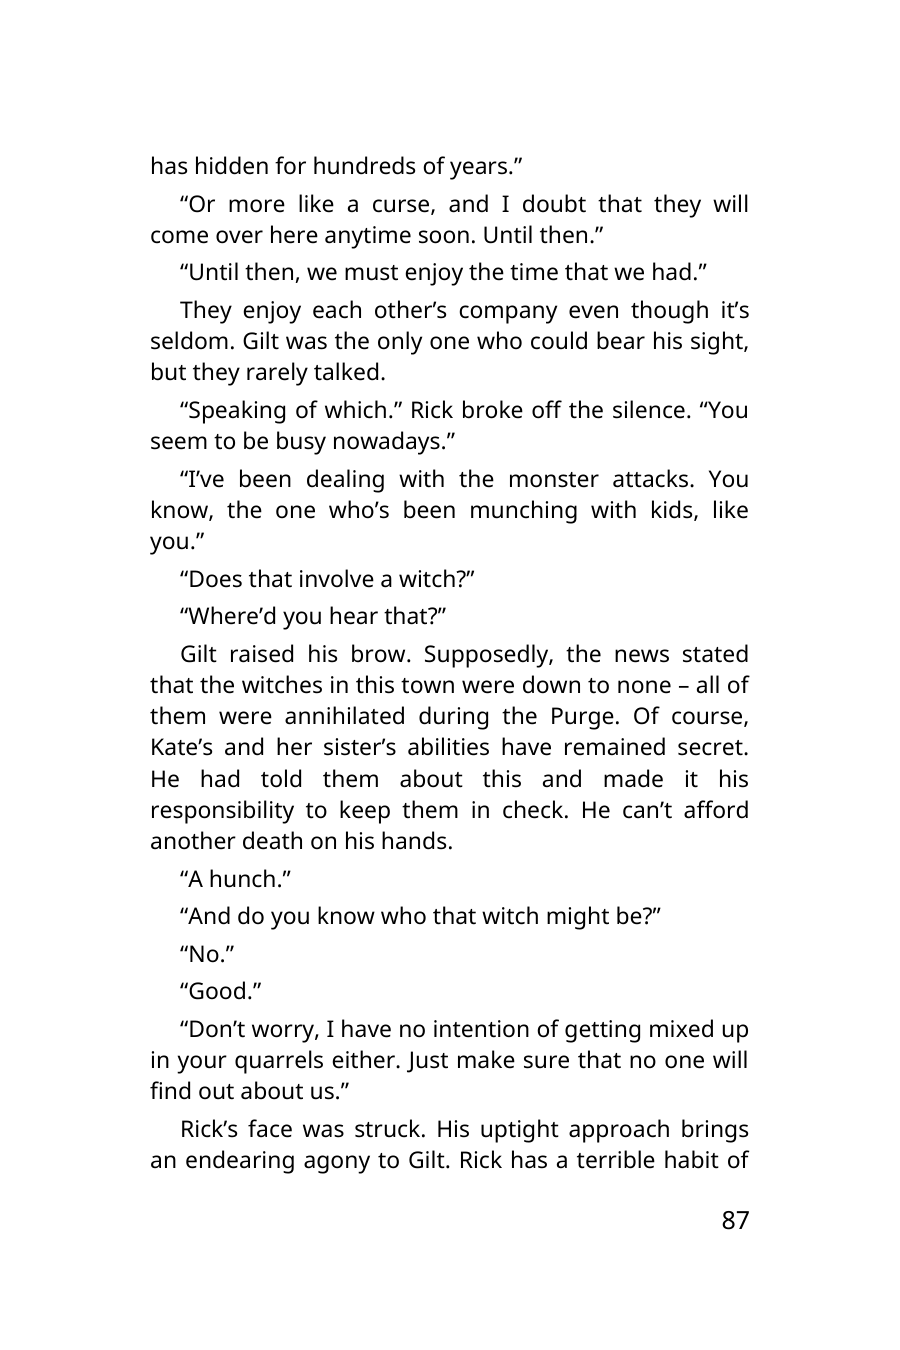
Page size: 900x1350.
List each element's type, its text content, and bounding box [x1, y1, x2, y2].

text “Does that involve a witch?” [150, 562, 750, 594]
text “No.” [150, 937, 750, 969]
text “And do you know who that witch might be?” [150, 900, 750, 931]
text “A hunch.” [150, 862, 750, 894]
text “Good.” [150, 975, 750, 1006]
text “Or more like a curse, and I doubt that they will come over here anytime soon. Until then.” [150, 187, 750, 250]
text “Don’t worry, I have no intention of getting mixed up in your quarrels either. Just make sure that no one will find out about us.” [150, 1012, 750, 1106]
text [150, 150, 750, 181]
text “Where’d you hear that?” [150, 600, 750, 631]
text They enjoy each other’s company even though it’s seldom. Gilt was the only one who could bear his sight, but they rarely talked. [150, 294, 750, 387]
text “Speaking of which.” Rick broke off the silence. “You seem to be busy nowadays.” [150, 394, 750, 456]
text “I’ve been dealing with the monster attacks. You know, the one who’s been munching with kids, like you.” [150, 462, 750, 556]
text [150, 1112, 750, 1175]
text Gilt raised his brow. Supposedly, the news stated that the witches in this town were down to none – all of them were annihilated during the Purge. Of course, Kate’s and her sister’s abilities have remained secret. He had told them about this and made it his responsibility to keep them in check. He can’t afford another death on his hands. [150, 637, 750, 856]
text “Until then, we must enjoy the time that we had.” [150, 256, 750, 287]
